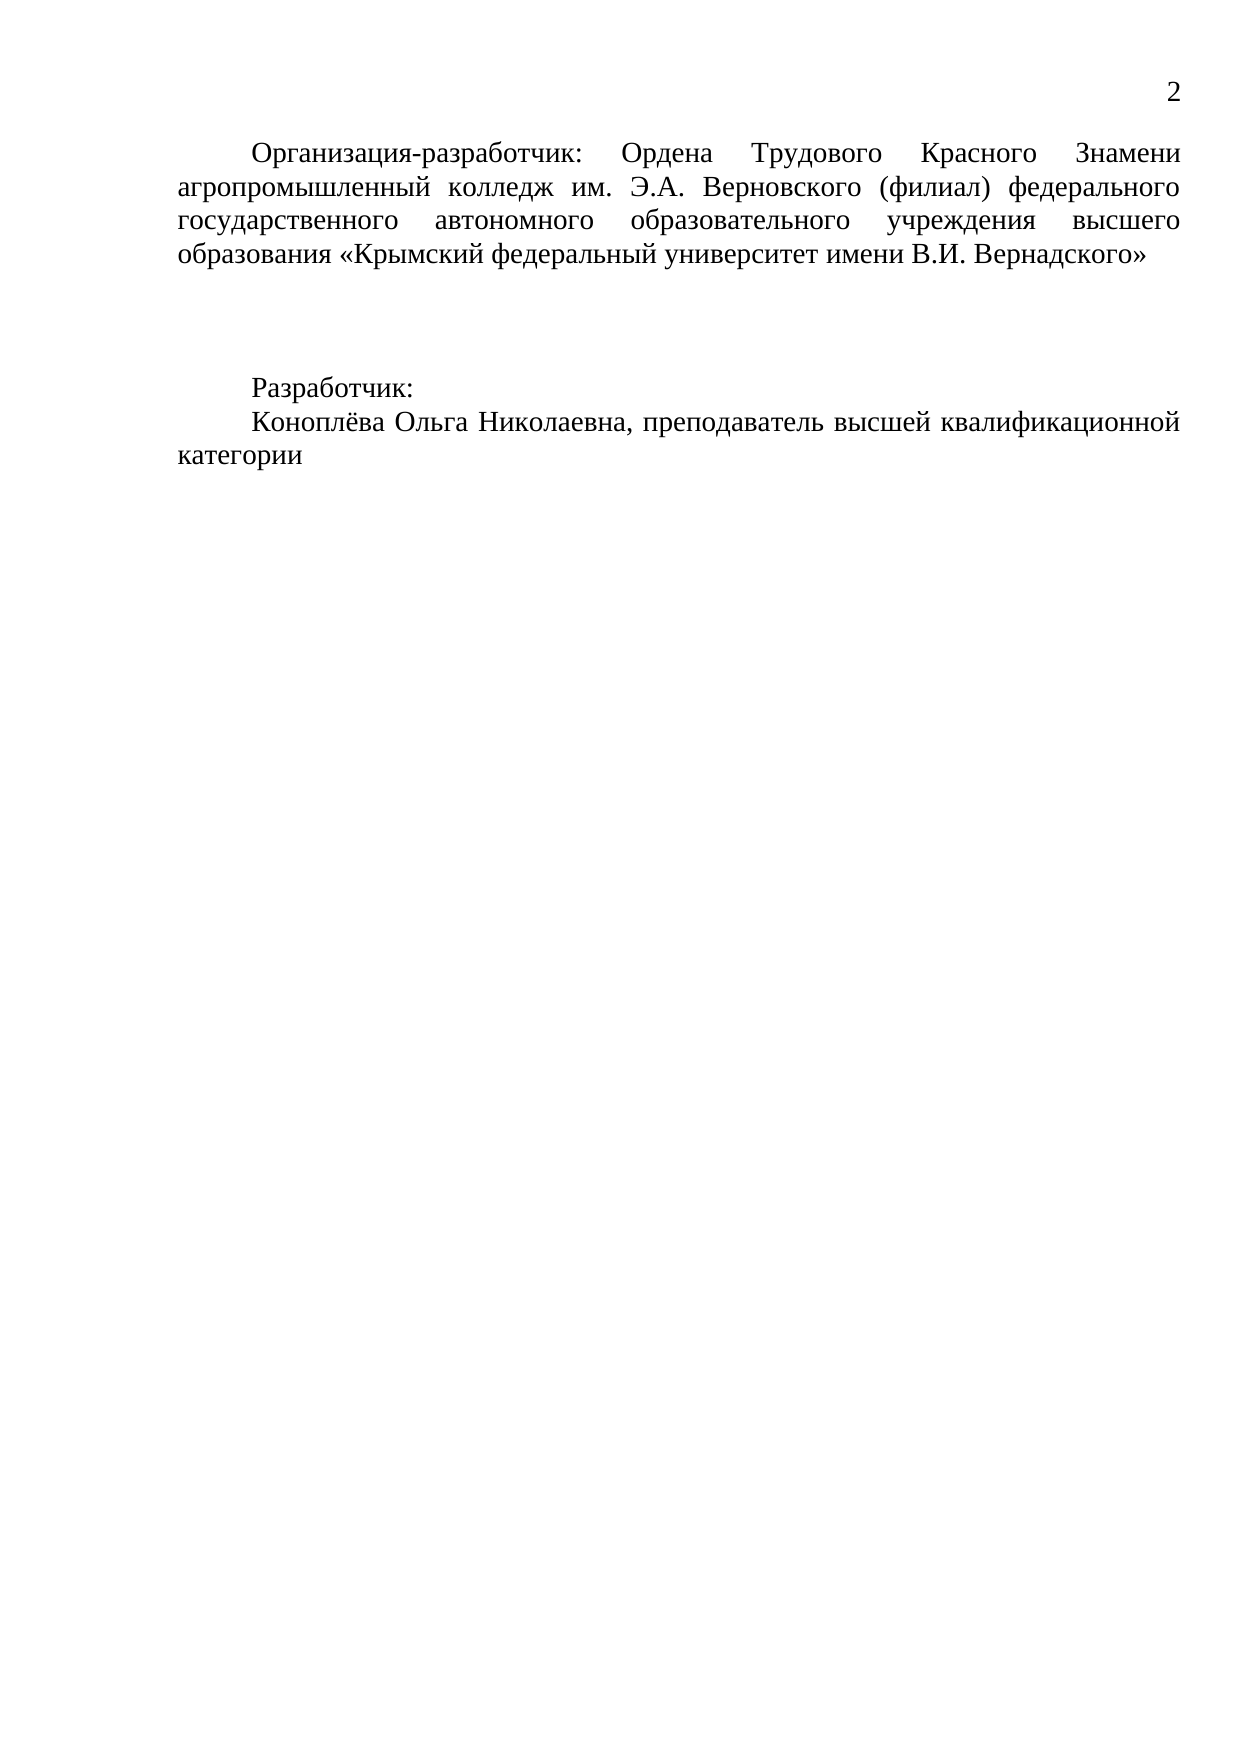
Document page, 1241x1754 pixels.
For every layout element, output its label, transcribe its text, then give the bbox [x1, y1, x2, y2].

text Организация-разработчик: Ордена Трудового Красного Знамени агропромышленный колледж им. Э.А. Верновского (филиал) федерального государственного автономного образовательного учреждения высшего образования «Крымский федеральный университет имени В.И. Вернадского» [177, 135, 1181, 269]
text Коноплёва Ольга Николаевна, преподаватель высшей квалификационной категории [177, 404, 1181, 471]
text Разработчик: [177, 370, 1181, 404]
